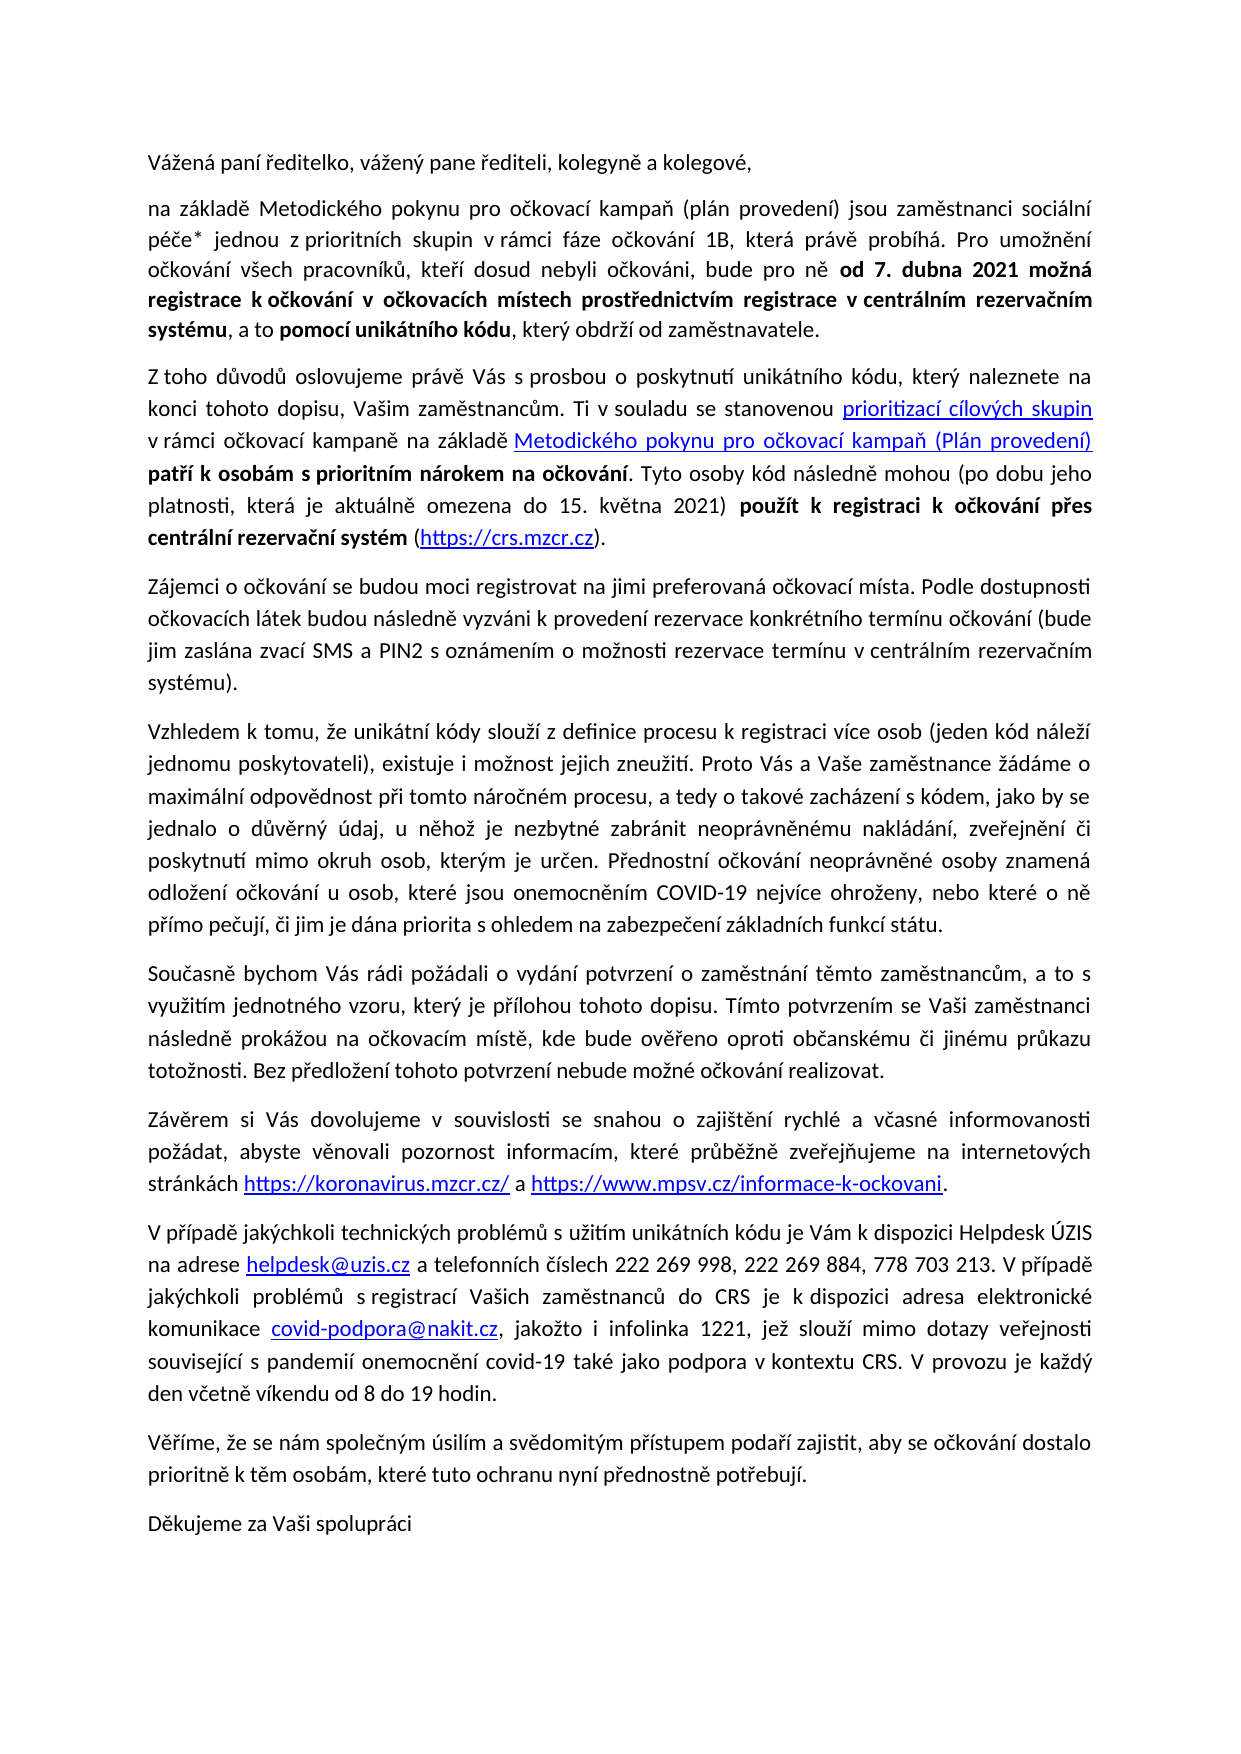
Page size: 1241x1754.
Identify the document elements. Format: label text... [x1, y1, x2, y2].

text Vzhledem k tomu, že unikátní kódy slouží z definice procesu k registraci více osob (jeden kód náleží jednomu poskytovateli), existuje i možnost jejich zneužití. Proto Vás a Vaše zaměstnance žádáme o maximální odpovědnost při tomto náročném procesu, a tedy o takové zacházení s kódem, jako by se jednalo o důvěrný údaj, u něhož je nezbytné zabránit neoprávněnému nakládání, zveřejnění či poskytnutí mimo okruh osob, kterým je určen. Přednostní očkování neoprávněné osoby znamená odložení očkování u osob, které jsou onemocněním COVID-19 nejvíce ohroženy, nebo které o ně přímo pečují, či jim je dána priorita s ohledem na zabezpečení základních funkcí státu. [148, 717, 1093, 938]
text Věříme, že se nám společným úsilím a svědomitým přístupem podaří zajistit, aby se očkování dostalo prioritně k těm osobám, které tuto ochranu nyní přednostně potřebují. [148, 1428, 1093, 1488]
text V případě jakýchkoli technických problémů s užitím unikátních kódu je Vám k dispozici Helpdesk ÚZIS na adrese helpdesk@uzis.cz a telefonních číslech 222 269 998, 222 269 884, 778 703 213. V případě jakýchkoli problémů s registrací Vašich zaměstnanců do CRS je k dispozici adresa elektronické komunikace covid-podpora@nakit.cz, jakožto i infolinka 1221, jež slouží mimo dotazy veřejnosti související s pandemií onemocnění covid-19 také jako podpora v kontextu CRS. V provozu je každý den včetně víkendu od 8 do 19 hodin. [148, 1218, 1093, 1407]
text Děkujeme za Vaši spolupráci [148, 1509, 1093, 1537]
text Vážená paní ředitelko, vážený pane řediteli, kolegyně a kolegové, [148, 148, 1093, 176]
text Závěrem si Vás dovolujeme v souvislosti se snahou o zajištění rychlé a včasné informovanosti požádat, abyste věnovali pozornost informacím, které průběžně zveřejňujeme na internetových stránkách https://koronavirus.mzcr.cz/ a https://www.mpsv.cz/informace-k-ockovani. [148, 1105, 1093, 1197]
text Současně bychom Vás rádi požádali o vydání potvrzení o zaměstnání těmto zaměstnancům, a to s využitím jednotného vzoru, který je přílohou tohoto dopisu. Tímto potvrzením se Vaši zaměstnanci následně prokážou na očkovacím místě, kde bude ověřeno oproti občanskému či jinému průkazu totožnosti. Bez předložení tohoto potvrzení nebude možné očkování realizovat. [148, 959, 1093, 1084]
text Zájemci o očkování se budou moci registrovat na jimi preferovaná očkovací místa. Podle dostupnosti očkovacích látek budou následně vyzváni k provedení rezervace konkrétního termínu očkování (bude jim zaslána zvací SMS a PIN2 s oznámením o možnosti rezervace termínu v centrálním rezervačním systému). [148, 572, 1093, 697]
text Z toho důvodů oslovujeme právě Vás s prosbou o poskytnutí unikátního kódu, který naleznete na konci tohoto dopisu, Vašim zaměstnancům. Ti v souladu se stanovenou prioritizací cílových skupin v rámci očkovací kampaně na základě Metodického pokynu pro očkovací kampaň (Plán provedení) patří k osobám s prioritním nárokem na očkování. Tyto osoby kód následně mohou (po dobu jeho platnosti, která je aktuálně omezena do 15. května 2021) použít k registraci k očkování přes centrální rezervační systém (https://crs.mzcr.cz). [148, 362, 1093, 551]
text na základě Metodického pokynu pro očkovací kampaň (plán provedení) jsou zaměstnanci sociální péče* jednou z prioritních skupin v rámci fáze očkování 1B, která právě probíhá. Pro umožnění očkování všech pracovníků, kteří dosud nebyli očkováni, bude pro ně od 7. dubna 2021 možná registrace k očkování v očkovacích místech prostřednictvím registrace v centrálním rezervačním systému, a to pomocí unikátního kódu, který obdrží od zaměstnavatele. [148, 194, 1093, 343]
